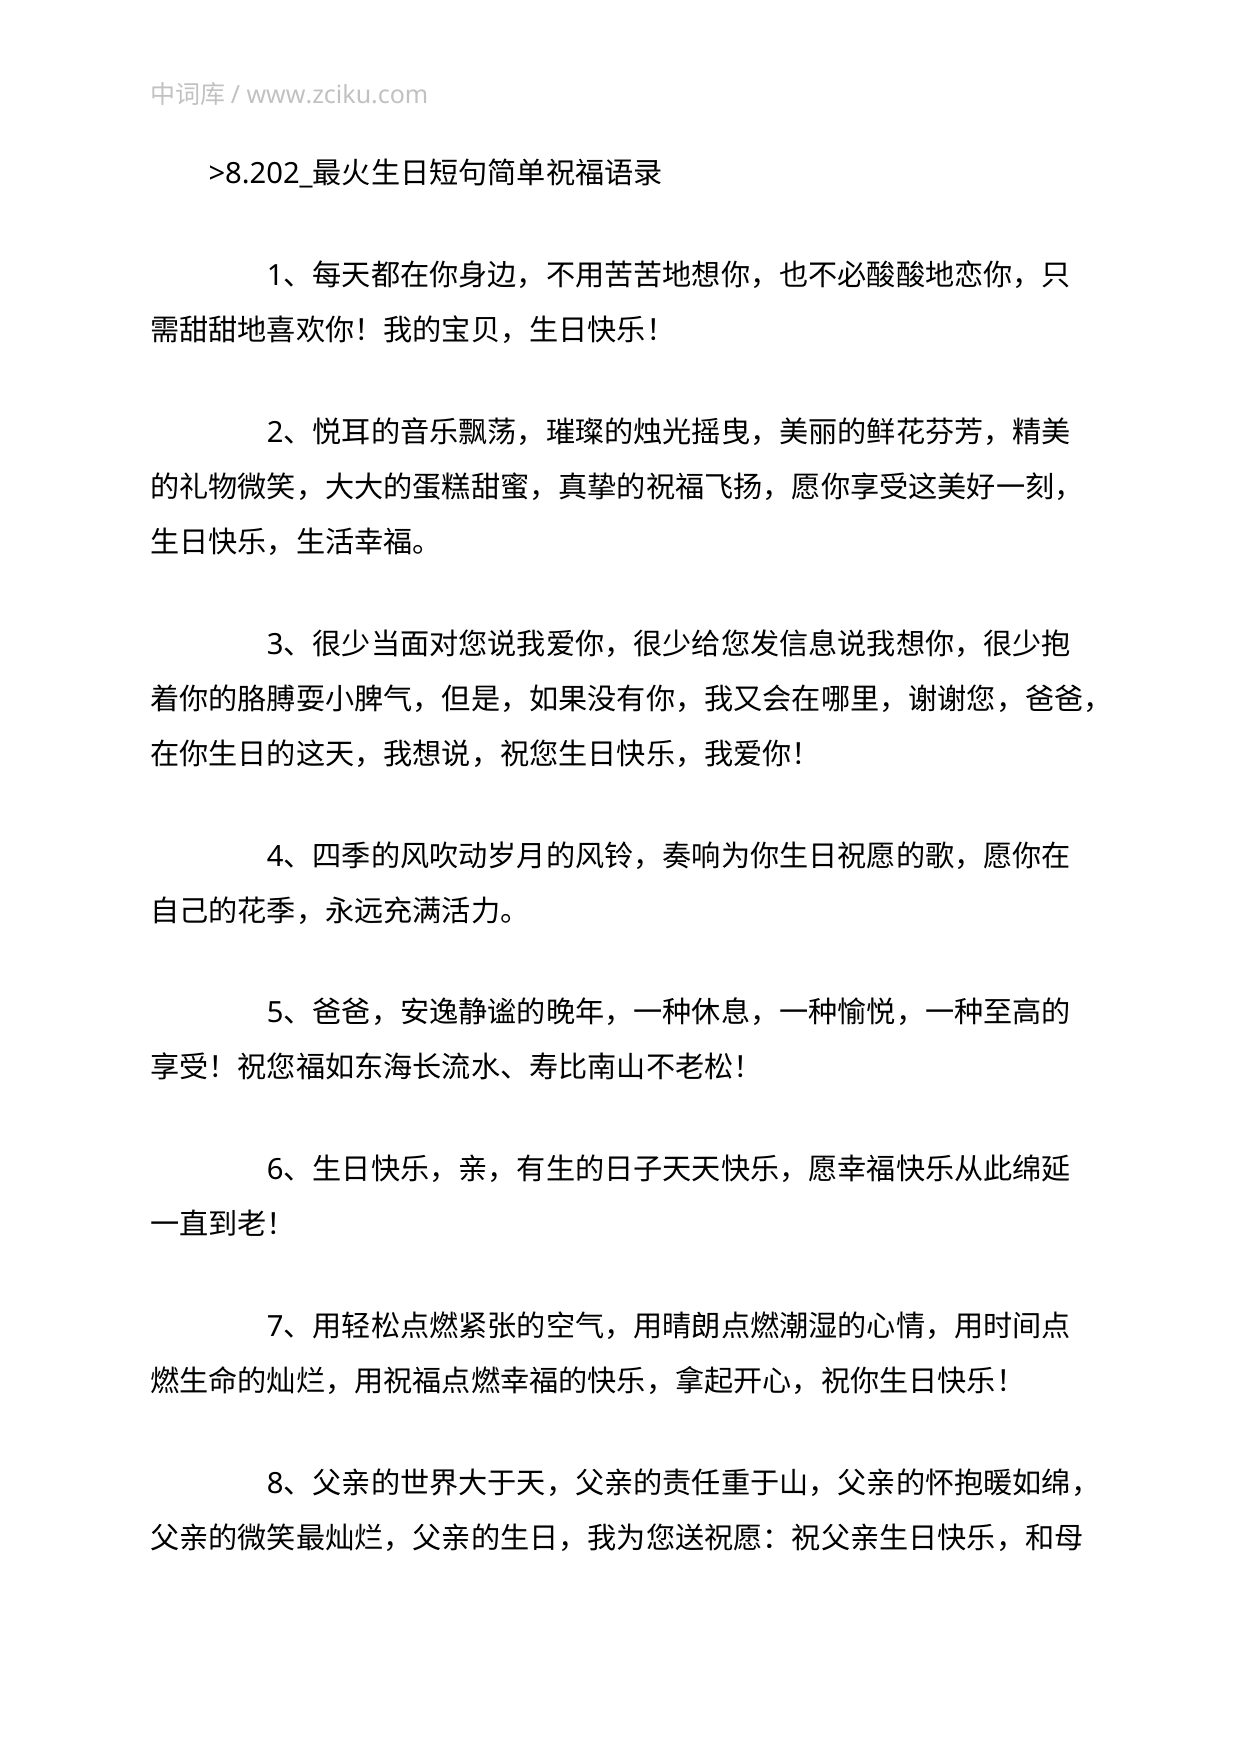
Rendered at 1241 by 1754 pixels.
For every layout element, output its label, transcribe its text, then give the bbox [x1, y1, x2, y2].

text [150, 1459, 1090, 1556]
text >8.202_最火生日短句简单祝福语录 [150, 150, 1090, 192]
text 5、爸爸，安逸静谧的晚年，一种休息，一种愉悦，一种至高的享受！祝您福如东海长流水、寿比南山不老松！ [150, 989, 1090, 1086]
text 1、每天都在你身边，不用苦苦地想你，也不必酸酸地恋你，只需甜甜地喜欢你！我的宝贝，生日快乐！ [150, 252, 1090, 349]
text 3、很少当面对您说我爱你，很少给您发信息说我想你，很少抱着你的胳膊耍小脾气，但是，如果没有你，我又会在哪里，谢谢您，爸爸，在你生日的这天，我想说，祝您生日快乐，我爱你！ [150, 620, 1090, 773]
text 2、悦耳的音乐飘荡，璀璨的烛光摇曳，美丽的鲜花芬芳，精美的礼物微笑，大大的蛋糕甜蜜，真挚的祝福飞扬，愿你享受这美好一刻，生日快乐，生活幸福。 [150, 409, 1090, 561]
text 6、生日快乐，亲，有生的日子天天快乐，愿幸福快乐从此绵延一直到老！ [150, 1146, 1090, 1243]
text 7、用轻松点燃紧张的空气，用晴朗点燃潮湿的心情，用时间点燃生命的灿烂，用祝福点燃幸福的快乐，拿起开心，祝你生日快乐！ [150, 1302, 1090, 1400]
text 4、四季的风吹动岁月的风铃，奏响为你生日祝愿的歌，愿你在自己的花季，永远充满活力。 [150, 832, 1090, 929]
